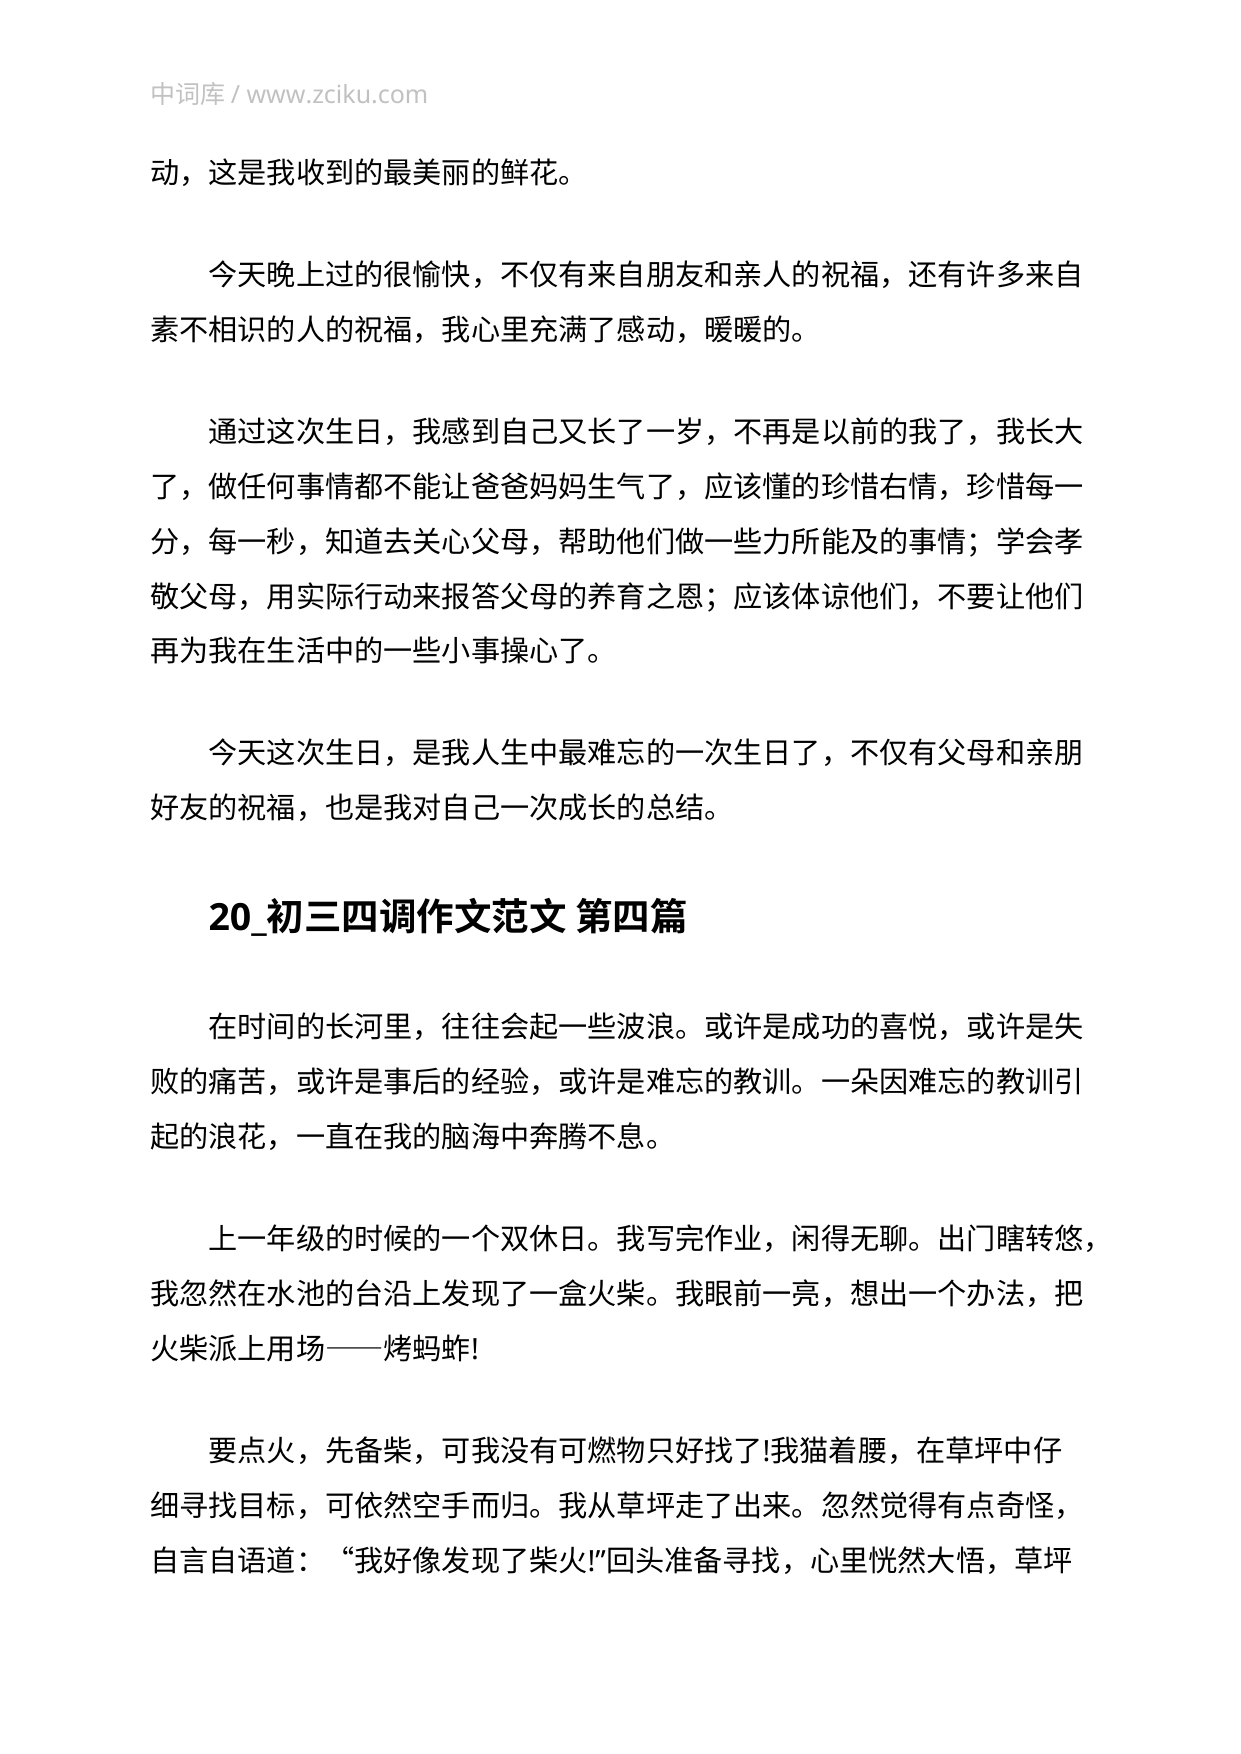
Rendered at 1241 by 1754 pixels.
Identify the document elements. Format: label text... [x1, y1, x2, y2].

text 今天这次生日，是我人生中最难忘的一次生日了，不仅有父母和亲朋好友的祝福，也是我对自己一次成长的总结。 [150, 730, 1090, 827]
text 今天晚上过的很愉快，不仅有来自朋友和亲人的祝福，还有许多来自素不相识的人的祝福，我心里充满了感动，暖暖的。 [150, 252, 1090, 349]
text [150, 150, 1090, 192]
text 上一年级的时候的一个双休日。我写完作业，闲得无聊。出门瞎转悠，我忽然在水池的台沿上发现了一盒火柴。我眼前一亮，想出一个办法，把火柴派上用场——烤蚂蚱! [150, 1216, 1090, 1368]
text 20_初三四调作文范文 第四篇 [150, 886, 1090, 941]
text 在时间的长河里，往往会起一些波浪。或许是成功的喜悦，或许是失败的痛苦，或许是事后的经验，或许是难忘的教训。一朵因难忘的教训引起的浪花，一直在我的脑海中奔腾不息。 [150, 1004, 1090, 1156]
text 通过这次生日，我感到自己又长了一岁，不再是以前的我了，我长大了，做任何事情都不能让爸爸妈妈生气了，应该懂的珍惜右情，珍惜每一分，每一秒，知道去关心父母，帮助他们做一些力所能及的事情；学会孝敬父母，用实际行动来报答父母的养育之恩；应该体谅他们，不要让他们再为我在生活中的一些小事操心了。 [150, 408, 1090, 670]
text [150, 1427, 1090, 1580]
